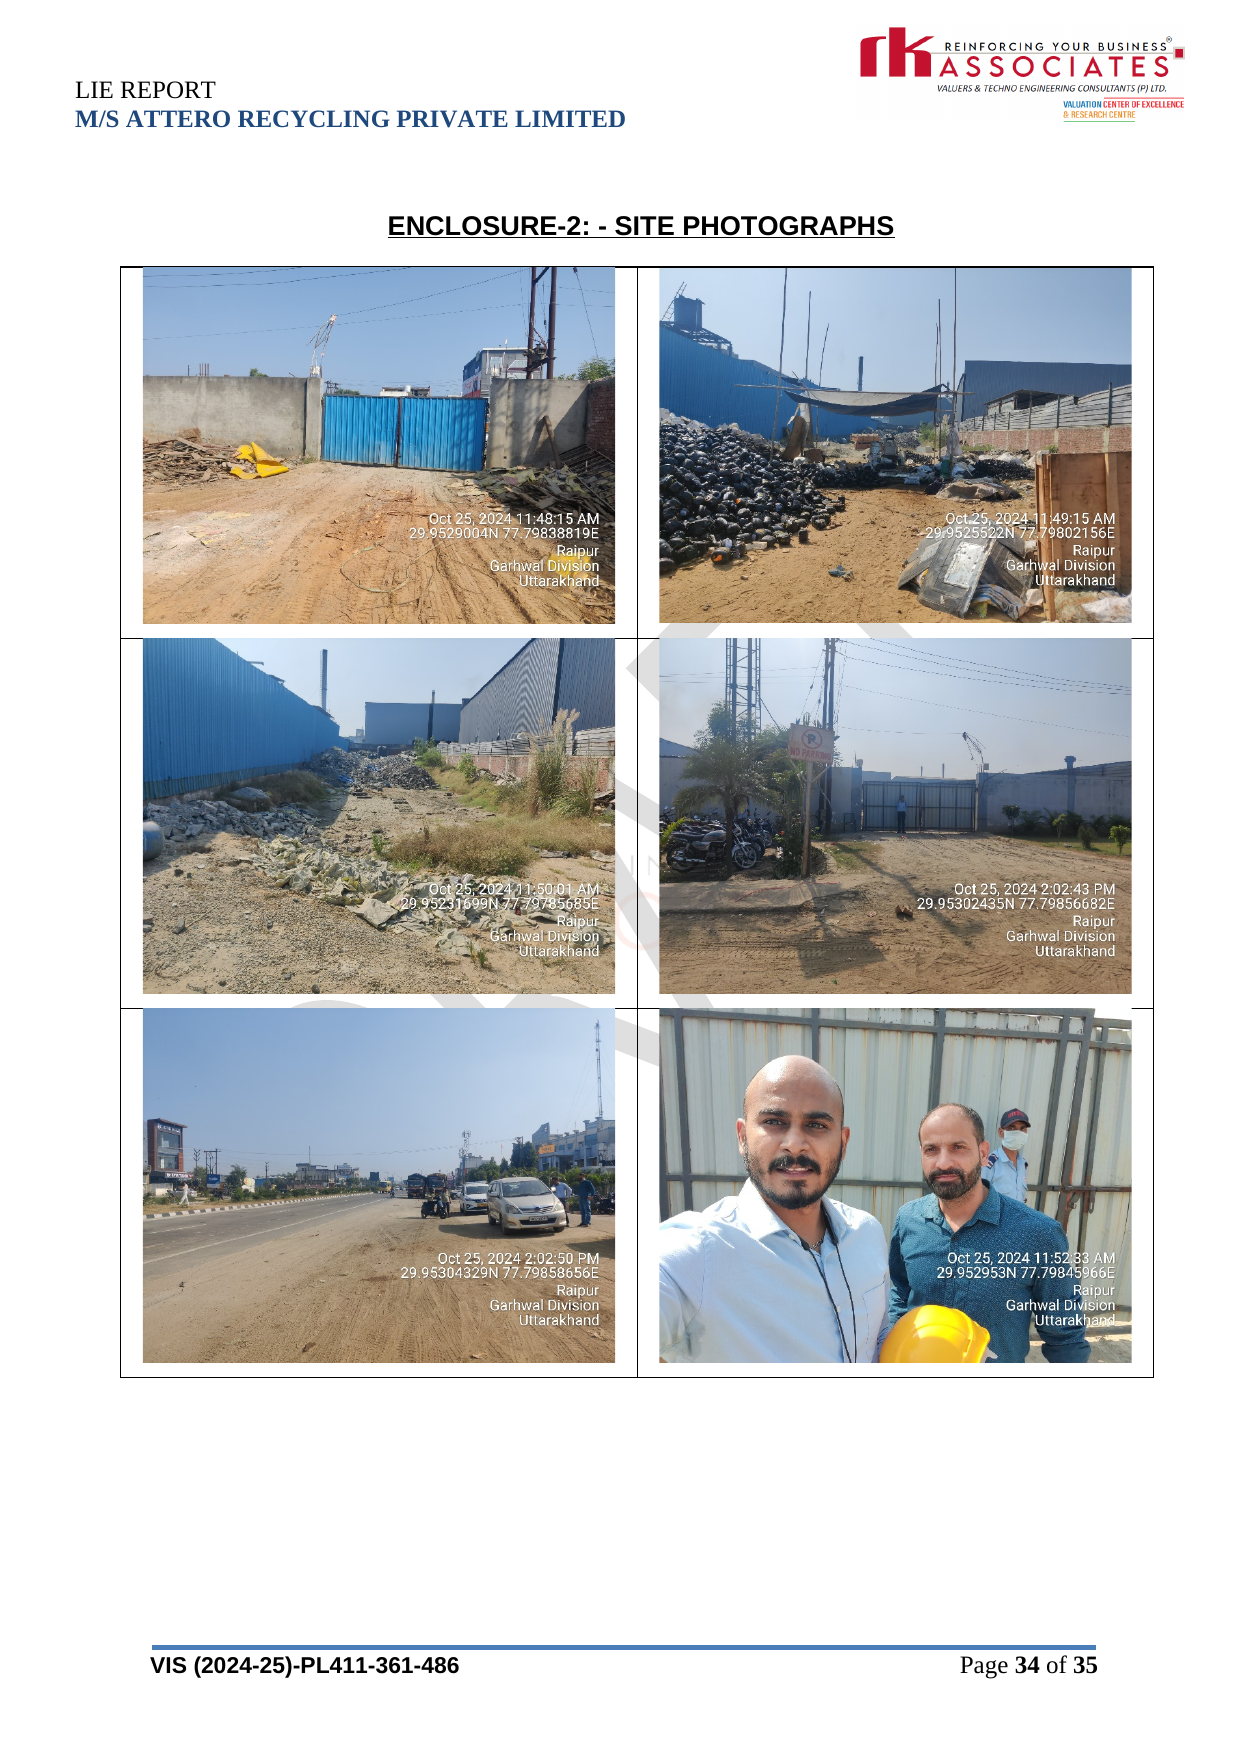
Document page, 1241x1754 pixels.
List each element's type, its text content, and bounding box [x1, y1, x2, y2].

picture [854, 19, 1188, 125]
picture [659, 1008, 1132, 1363]
picture [142, 1008, 616, 1363]
table_cell [121, 639, 637, 1008]
picture [659, 638, 1132, 994]
table_cell [638, 1009, 1153, 1377]
picture [659, 268, 1132, 623]
picture [142, 267, 616, 624]
table_cell [121, 1009, 637, 1377]
table_header [638, 268, 1153, 638]
table_cell [638, 639, 1153, 1008]
text ENCLOSURE-2: - SITE PHOTOGRAPHS [150, 209, 1125, 241]
table_header [121, 268, 637, 638]
picture [142, 638, 616, 994]
